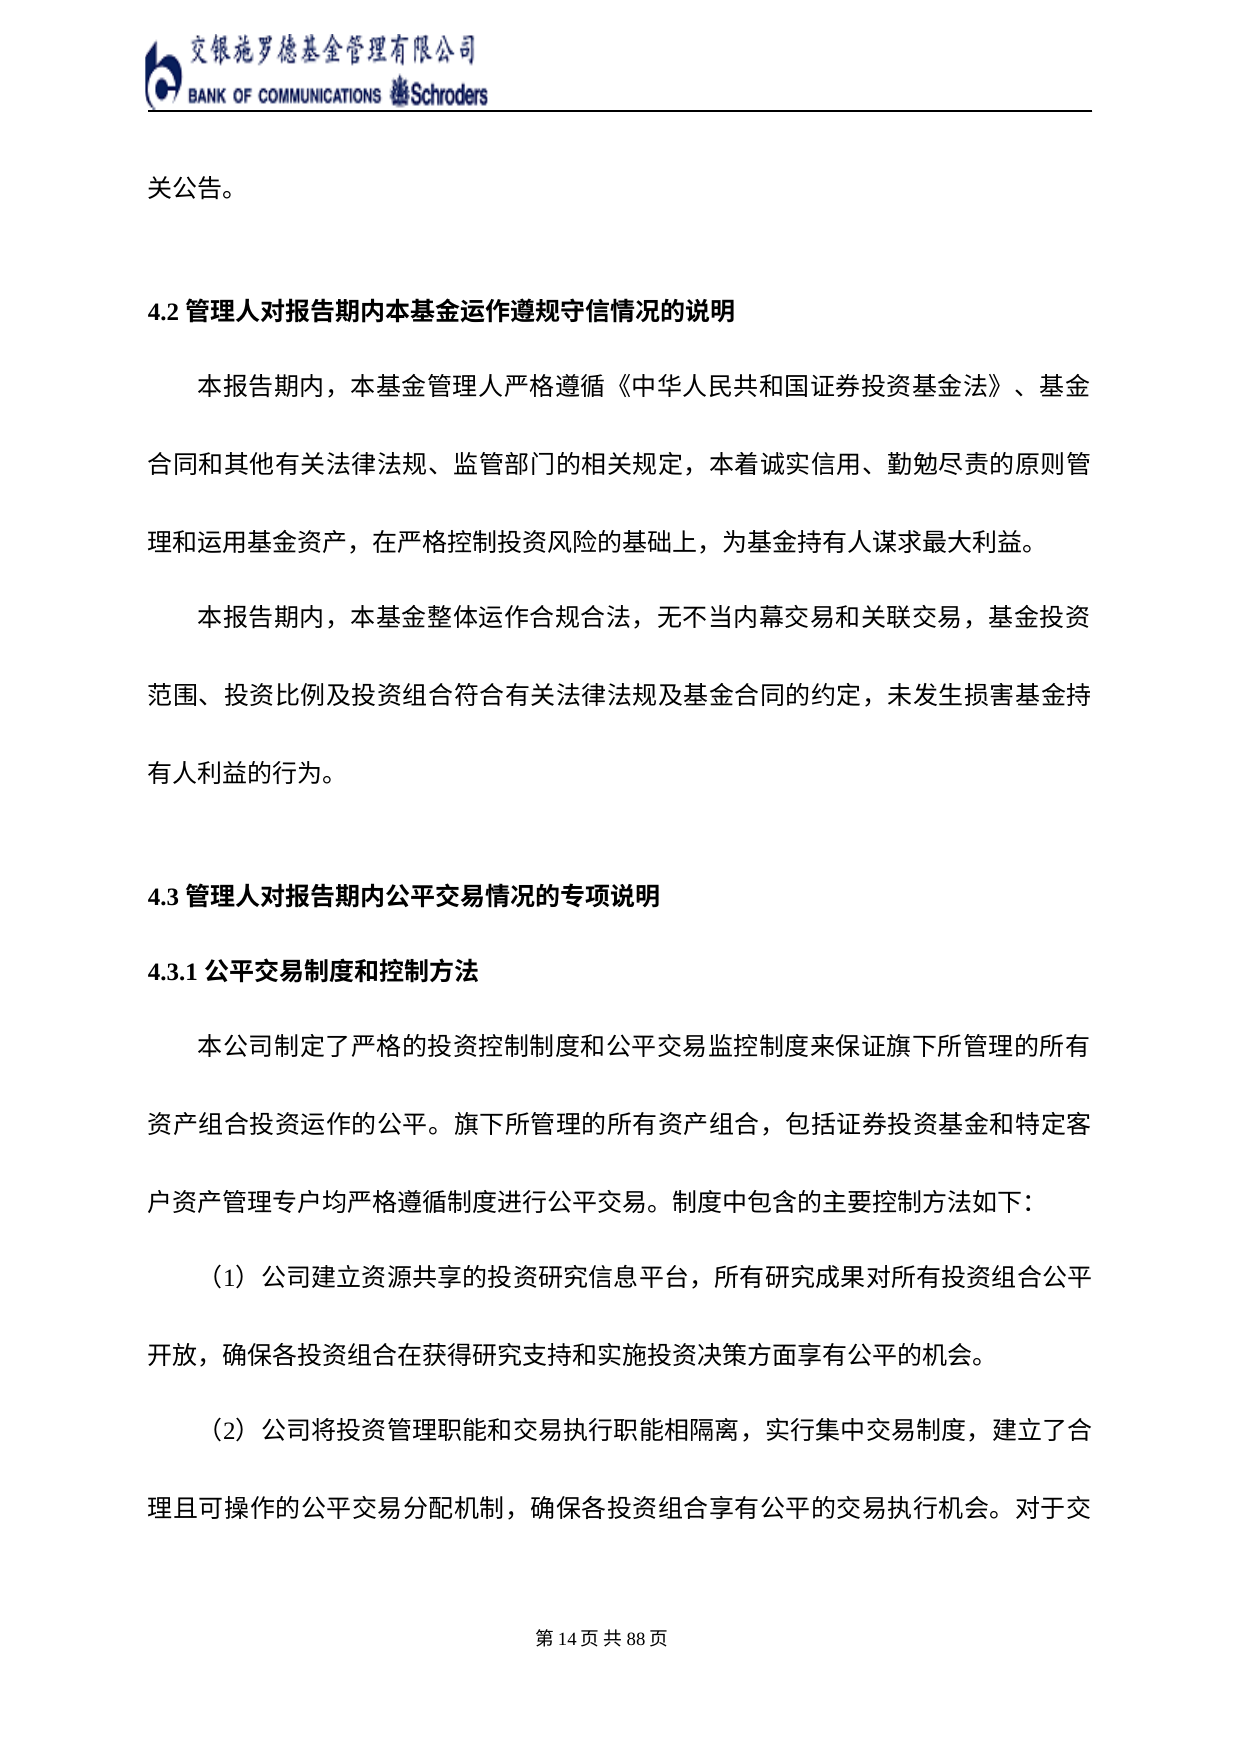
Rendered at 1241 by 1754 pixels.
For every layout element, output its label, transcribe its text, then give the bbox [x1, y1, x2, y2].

text 本报告期内，本基金管理人严格遵循《中华人民共和国证券投资基金法》、基金合同和其他有关法律法规、监管部门的相关规定，本着诚实信用、勤勉尽责的原则管理和运用基金资产，在严格控制投资风险的基础上，为基金持有人谋求最大利益。 [148, 352, 1092, 573]
picture [145, 34, 488, 110]
text 本公司制定了严格的投资控制制度和公平交易监控制度来保证旗下所管理的所有资产组合投资运作的公平。旗下所管理的所有资产组合，包括证券投资基金和特定客户资产管理专户均严格遵循制度进行公平交易。制度中包含的主要控制方法如下： [148, 1012, 1092, 1233]
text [148, 154, 1092, 219]
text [148, 1396, 1092, 1539]
subtitle 4.2 管理人对报告期内本基金运作遵规守信情况的说明 [148, 277, 1092, 342]
subtitle 4.3 管理人对报告期内公平交易情况的专项说明 [148, 862, 1092, 927]
subtitle 4.3.1 公平交易制度和控制方法 [148, 937, 1092, 1002]
text （1）公司建立资源共享的投资研究信息平台，所有研究成果对所有投资组合公平开放，确保各投资组合在获得研究支持和实施投资决策方面享有公平的机会。 [148, 1243, 1092, 1386]
text 本报告期内，本基金整体运作合规合法，无不当内幕交易和关联交易，基金投资范围、投资比例及投资组合符合有关法律法规及基金合同的约定，未发生损害基金持有人利益的行为。 [148, 583, 1092, 804]
